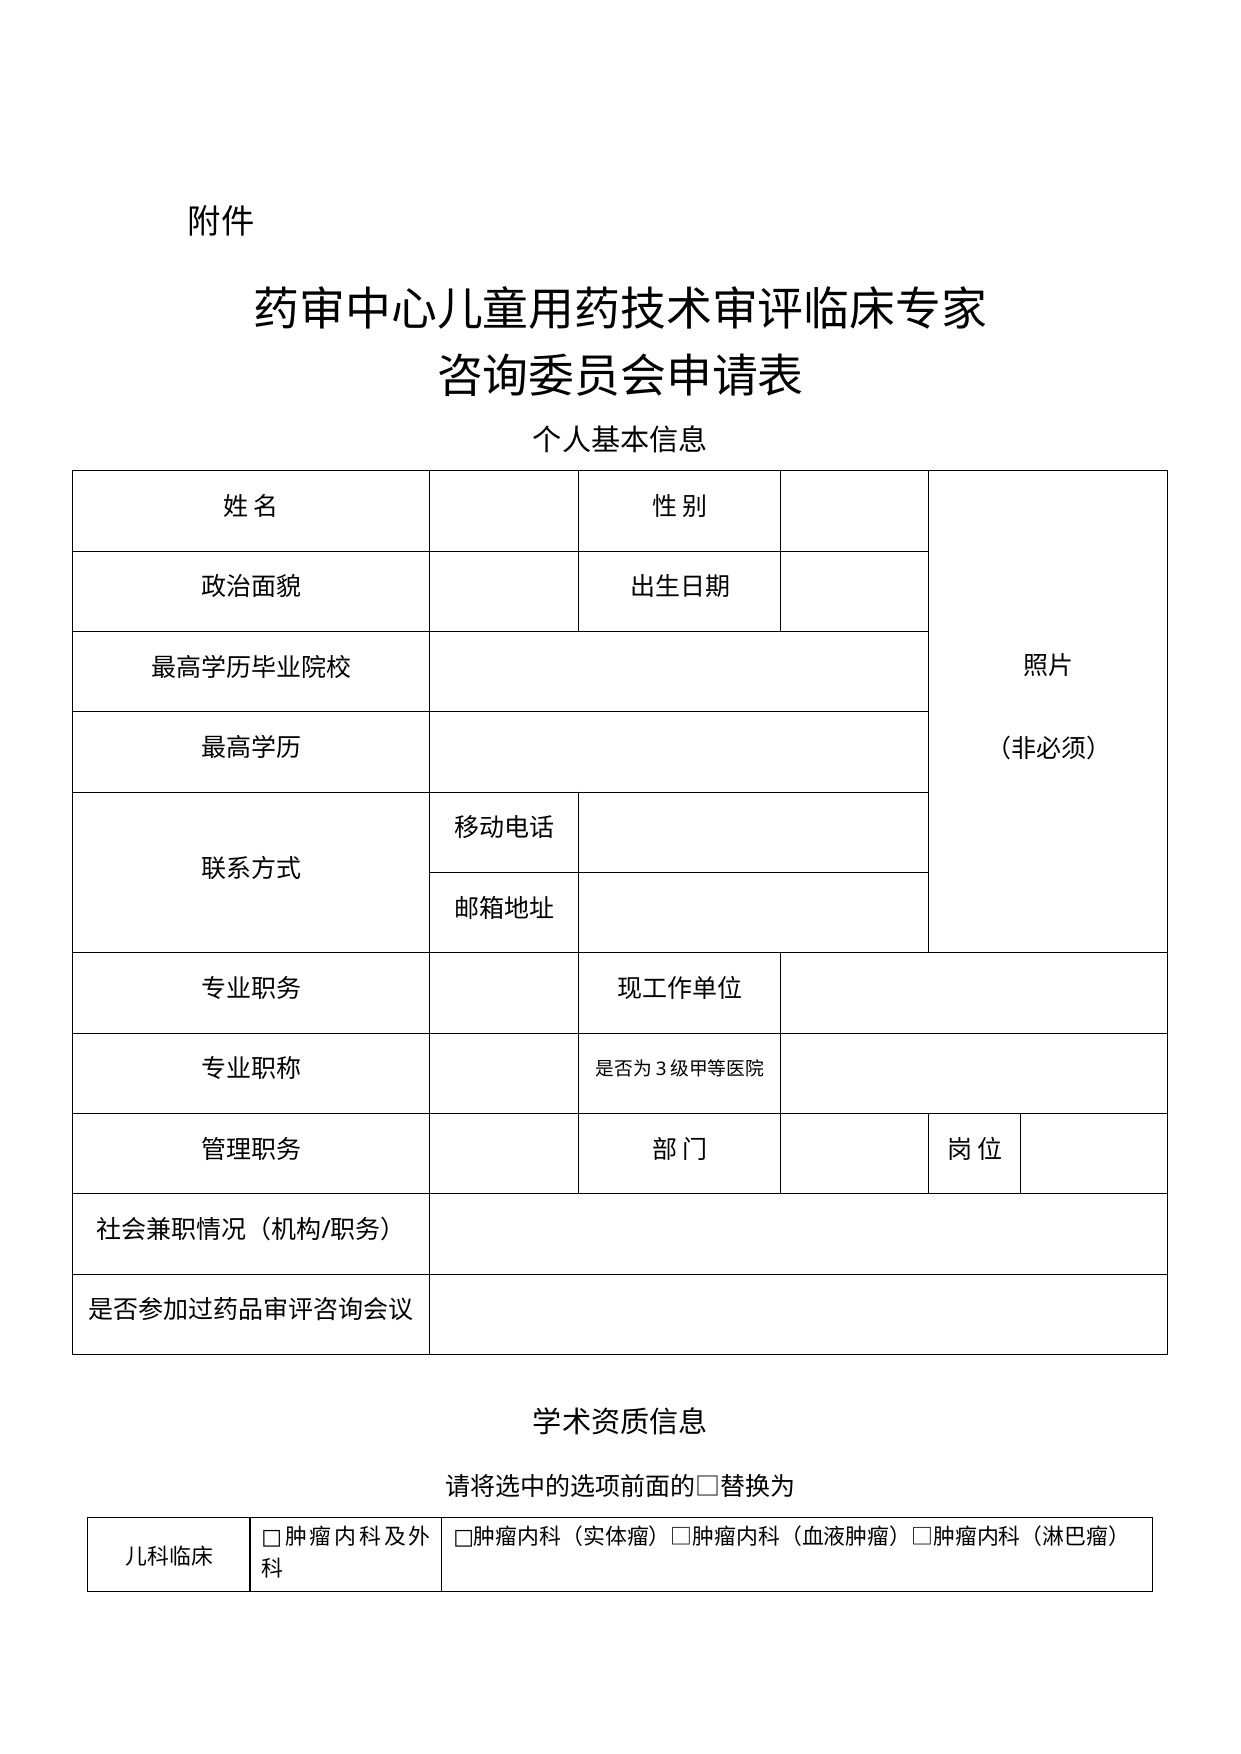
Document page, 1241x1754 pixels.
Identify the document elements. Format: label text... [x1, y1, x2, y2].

table_header 性 别 [579, 471, 780, 551]
table_cell 是否参加过药品审评咨询会议 [73, 1275, 429, 1354]
table_cell [781, 1034, 1167, 1113]
table_cell 最高学历 [73, 712, 429, 792]
table_cell [430, 632, 928, 711]
table_cell [430, 1275, 1167, 1354]
table_cell [579, 793, 928, 872]
table_header 照片 （非必须） [929, 471, 1167, 952]
table_cell 联系方式 [73, 793, 429, 952]
text 学术资质信息 [187, 1387, 1053, 1452]
table_cell 最高学历毕业院校 [73, 632, 429, 711]
table_cell 部 门 [579, 1114, 780, 1193]
table_cell 管理职务 [73, 1114, 429, 1193]
text 药审中心儿童用药技术审评临床专家 [187, 273, 1053, 339]
table_cell [430, 1194, 1167, 1273]
table_cell 邮箱地址 [430, 873, 578, 952]
text 请将选中的选项前面的□替换为 [187, 1452, 1053, 1517]
table_header 儿科临床 [88, 1518, 249, 1591]
table_cell [430, 1034, 578, 1113]
table_cell 专业职务 [73, 953, 429, 1032]
table_cell 社会兼职情况（机构/职务） [73, 1194, 429, 1273]
table_header □肿瘤内科及外科 [251, 1518, 441, 1591]
table_cell [430, 712, 928, 792]
table_header 姓 名 [73, 471, 429, 551]
table_cell [781, 953, 1167, 1032]
table_cell [430, 1114, 578, 1193]
table_cell [430, 552, 578, 631]
table_cell 是否为3级甲等医院 [579, 1034, 780, 1113]
table_cell 出生日期 [579, 552, 780, 631]
table_cell 岗 位 [929, 1114, 1020, 1193]
table_cell [781, 552, 928, 631]
text 咨询委员会申请表 [187, 339, 1053, 405]
table_cell 政治面貌 [73, 552, 429, 631]
table_cell [781, 1114, 928, 1193]
text 个人基本信息 [187, 405, 1053, 470]
table_cell 移动电话 [430, 793, 578, 872]
table_cell 专业职称 [73, 1034, 429, 1113]
table_cell 现工作单位 [579, 953, 780, 1032]
text 附件 [187, 187, 1053, 252]
table_header [781, 471, 928, 551]
table_header [430, 471, 578, 551]
table_cell [1021, 1114, 1167, 1193]
table_cell [430, 953, 578, 1032]
table_cell [579, 873, 928, 952]
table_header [442, 1518, 1152, 1591]
